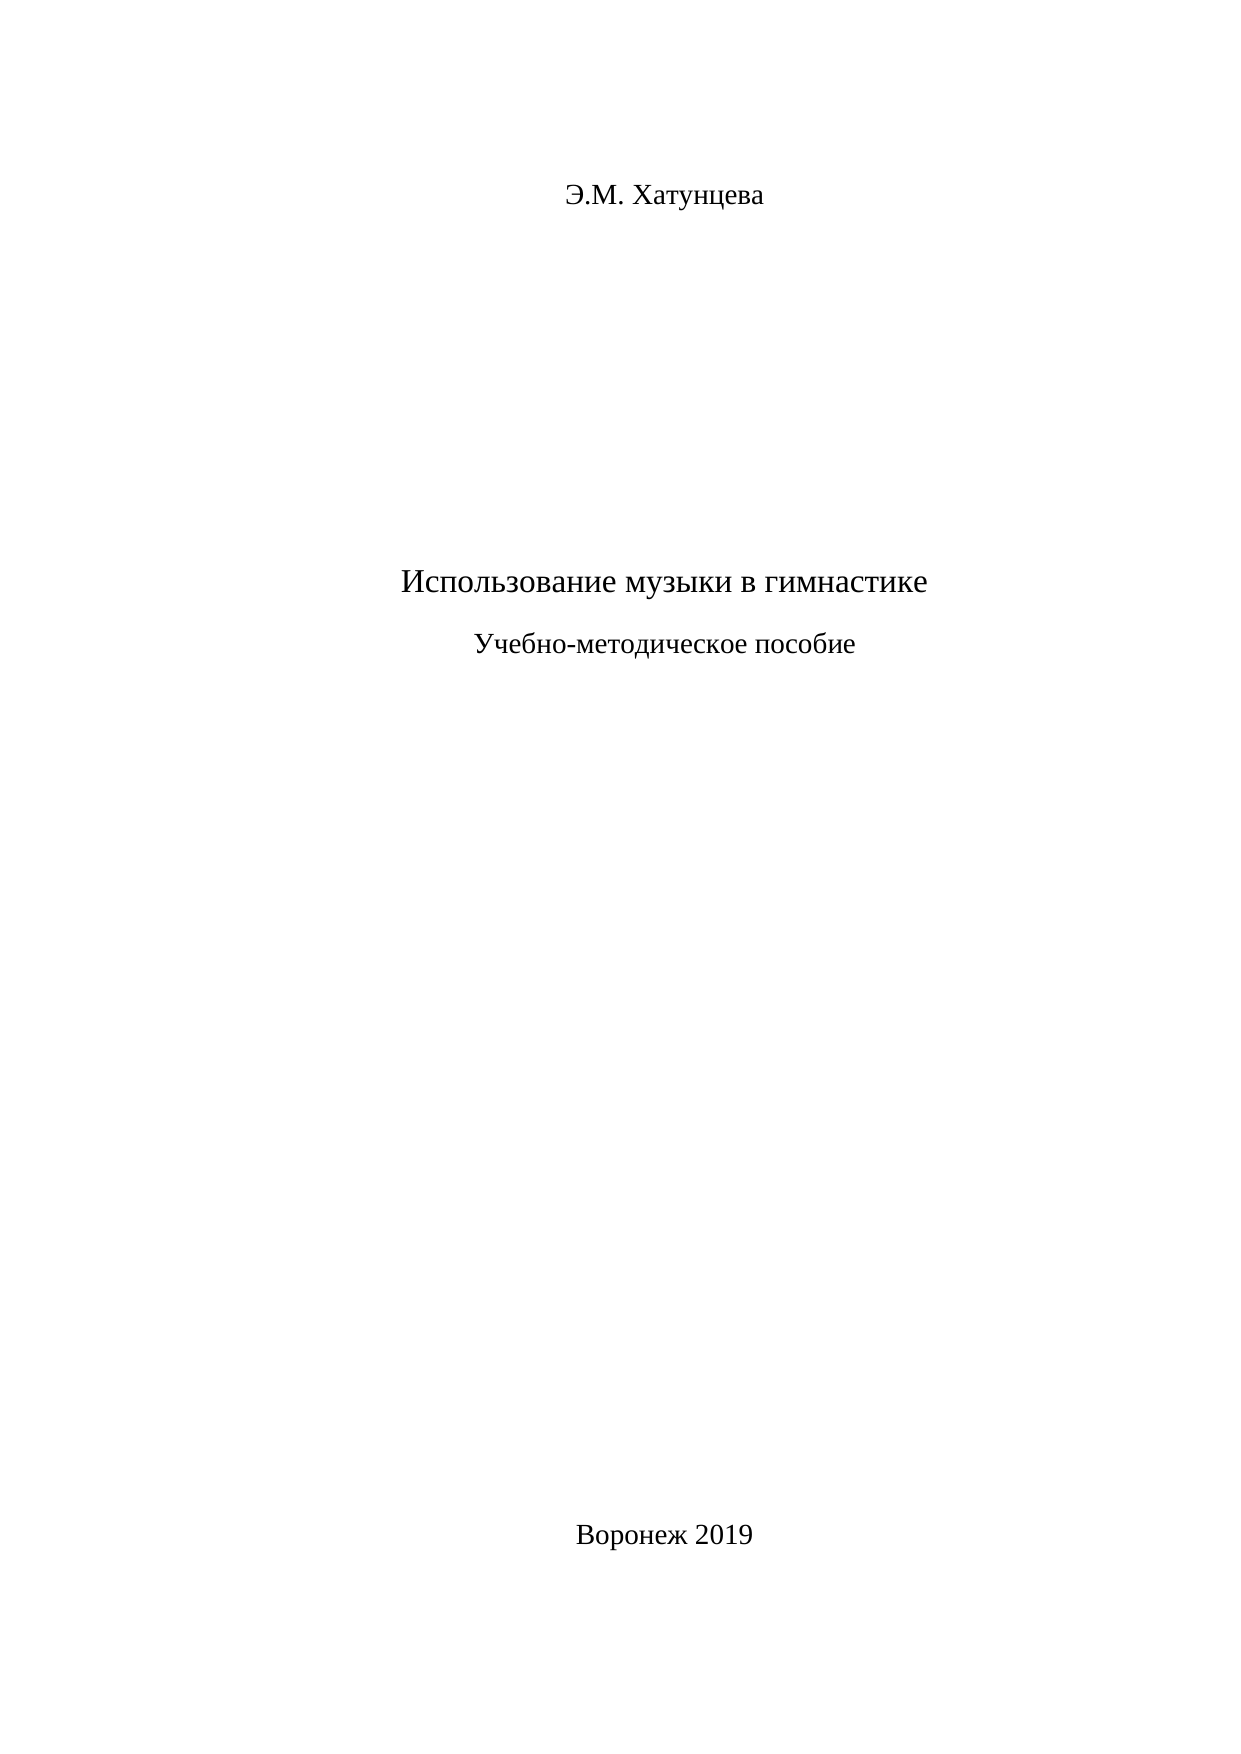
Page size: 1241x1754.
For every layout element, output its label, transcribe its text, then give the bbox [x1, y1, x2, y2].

text Учебно-методическое пособие [177, 626, 1152, 660]
text Использование музыки в гимнастике [177, 561, 1152, 600]
text Воронеж 2019 [177, 1517, 1152, 1550]
text Э.М. Хатунцева [177, 177, 1152, 211]
